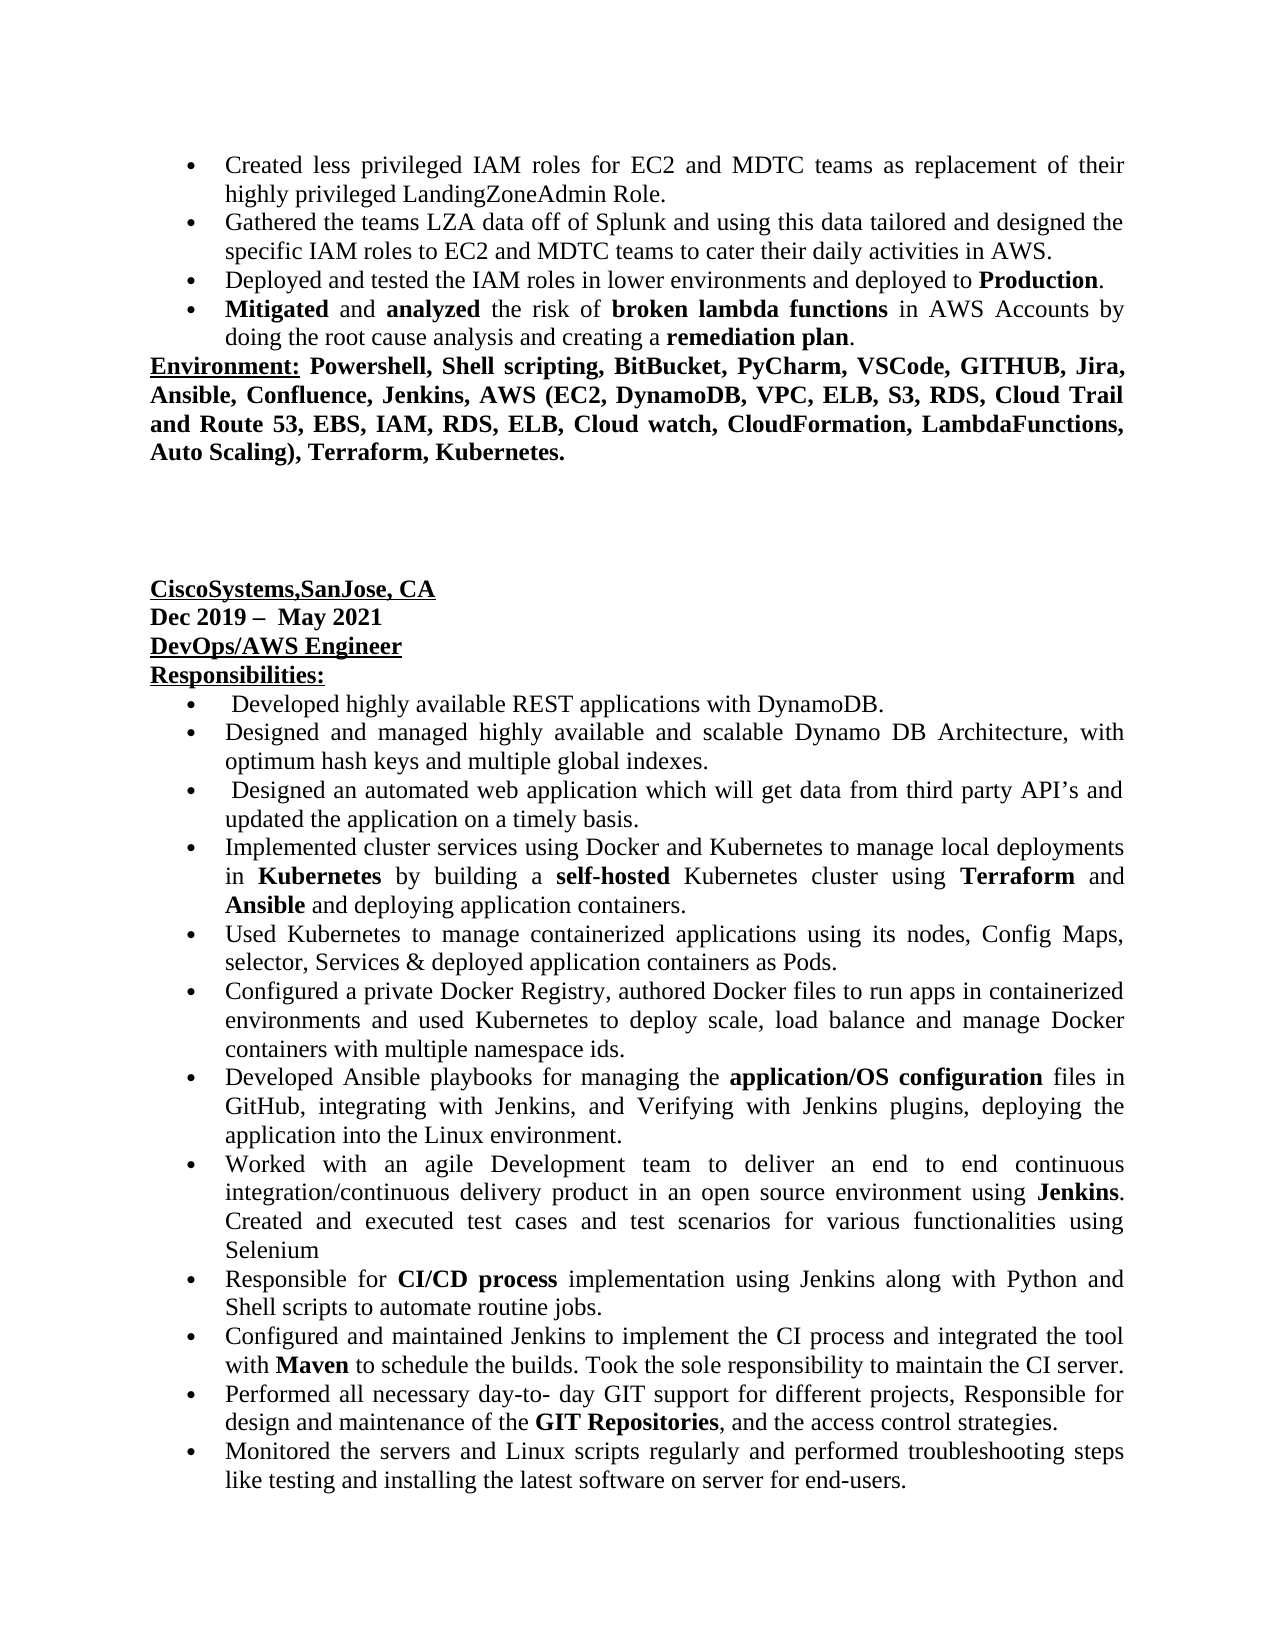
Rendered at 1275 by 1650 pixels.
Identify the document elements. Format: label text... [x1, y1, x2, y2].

text CiscoSystems,SanJose, CA [150, 574, 1125, 602]
text Environment: Powershell, Shell scripting, BitBucket, PyCharm, VSCode, GITHUB, Jira, Ansible, Confluence, Jenkins, AWS (EC2, DynamoDB, VPC, ELB, S3, RDS, Cloud Trail and Route 53, EBS, IAM, RDS, ELB, Cloud watch, CloudFormation, LambdaFunctions, Auto Scaling), Terraform, Kubernetes. [150, 351, 1125, 466]
list Deployed and tested the IAM roles in lower environments and deployed to Production. [187, 265, 1125, 294]
list Developed highly available REST applications with DynamoDB. [187, 689, 1125, 717]
list Performed all necessary day-to- day GIT support for different projects, Responsible for design and maintenance of the GIT Repositories, and the access control strategies. [187, 1379, 1125, 1436]
text Responsibilities: [150, 660, 1125, 689]
list Designed an automated web application which will get data from third party API’s and updated the application on a timely basis. [187, 775, 1125, 832]
text DevOps/AWS Engineer [150, 631, 1125, 660]
list Gathered the teams LZA data off of Splunk and using this data tailored and designed the specific IAM roles to EC2 and MDTC teams to cater their daily activities in AWS. [187, 207, 1125, 265]
list Developed Ansible playbooks for managing the application/OS configuration files in GitHub, integrating with Jenkins, and Verifying with Jenkins plugins, deploying the application into the Linux environment. [187, 1062, 1125, 1149]
list Created less privileged IAM roles for EC2 and MDTC teams as replacement of their highly privileged LandingZoneAdmin Role. [187, 150, 1125, 207]
list Implemented cluster services using Docker and Kubernetes to manage local deployments in Kubernetes by building a self-hosted Kubernetes cluster using Terraform and Ansible and deploying application containers. [187, 832, 1125, 919]
list Monitored the servers and Linux scripts regularly and performed troubleshooting steps like testing and installing the latest software on server for end-users. [187, 1436, 1125, 1494]
list Worked with an agile Development team to deliver an end to end continuous integration/continuous delivery product in an open source environment using Jenkins. Created and executed test cases and test scenarios for various functionalities using Selenium [187, 1149, 1125, 1264]
list Mitigated and analyzed the risk of broken lambda functions in AWS Accounts by doing the root cause analysis and creating a remediation plan. [187, 294, 1125, 351]
list Designed and managed highly available and scalable Dynamo DB Architecture, with optimum hash keys and multiple global indexes. [187, 717, 1125, 775]
list Responsible for CI/CD process implementation using Jenkins along with Python and Shell scripts to automate routine jobs. [187, 1264, 1125, 1321]
list Configured and maintained Jenkins to implement the CI process and integrated the tool with Maven to schedule the builds. Took the sole responsibility to maintain the CI server. [187, 1321, 1125, 1379]
list Configured a private Docker Registry, authored Docker files to run apps in containerized environments and used Kubernetes to deploy scale, load balance and manage Docker containers with multiple namespace ids. [187, 976, 1125, 1062]
text Dec 2019 – May 2021 [150, 602, 1125, 631]
list Used Kubernetes to manage containerized applications using its nodes, Config Maps, selector, Services & deployed application containers as Pods. [187, 919, 1125, 976]
